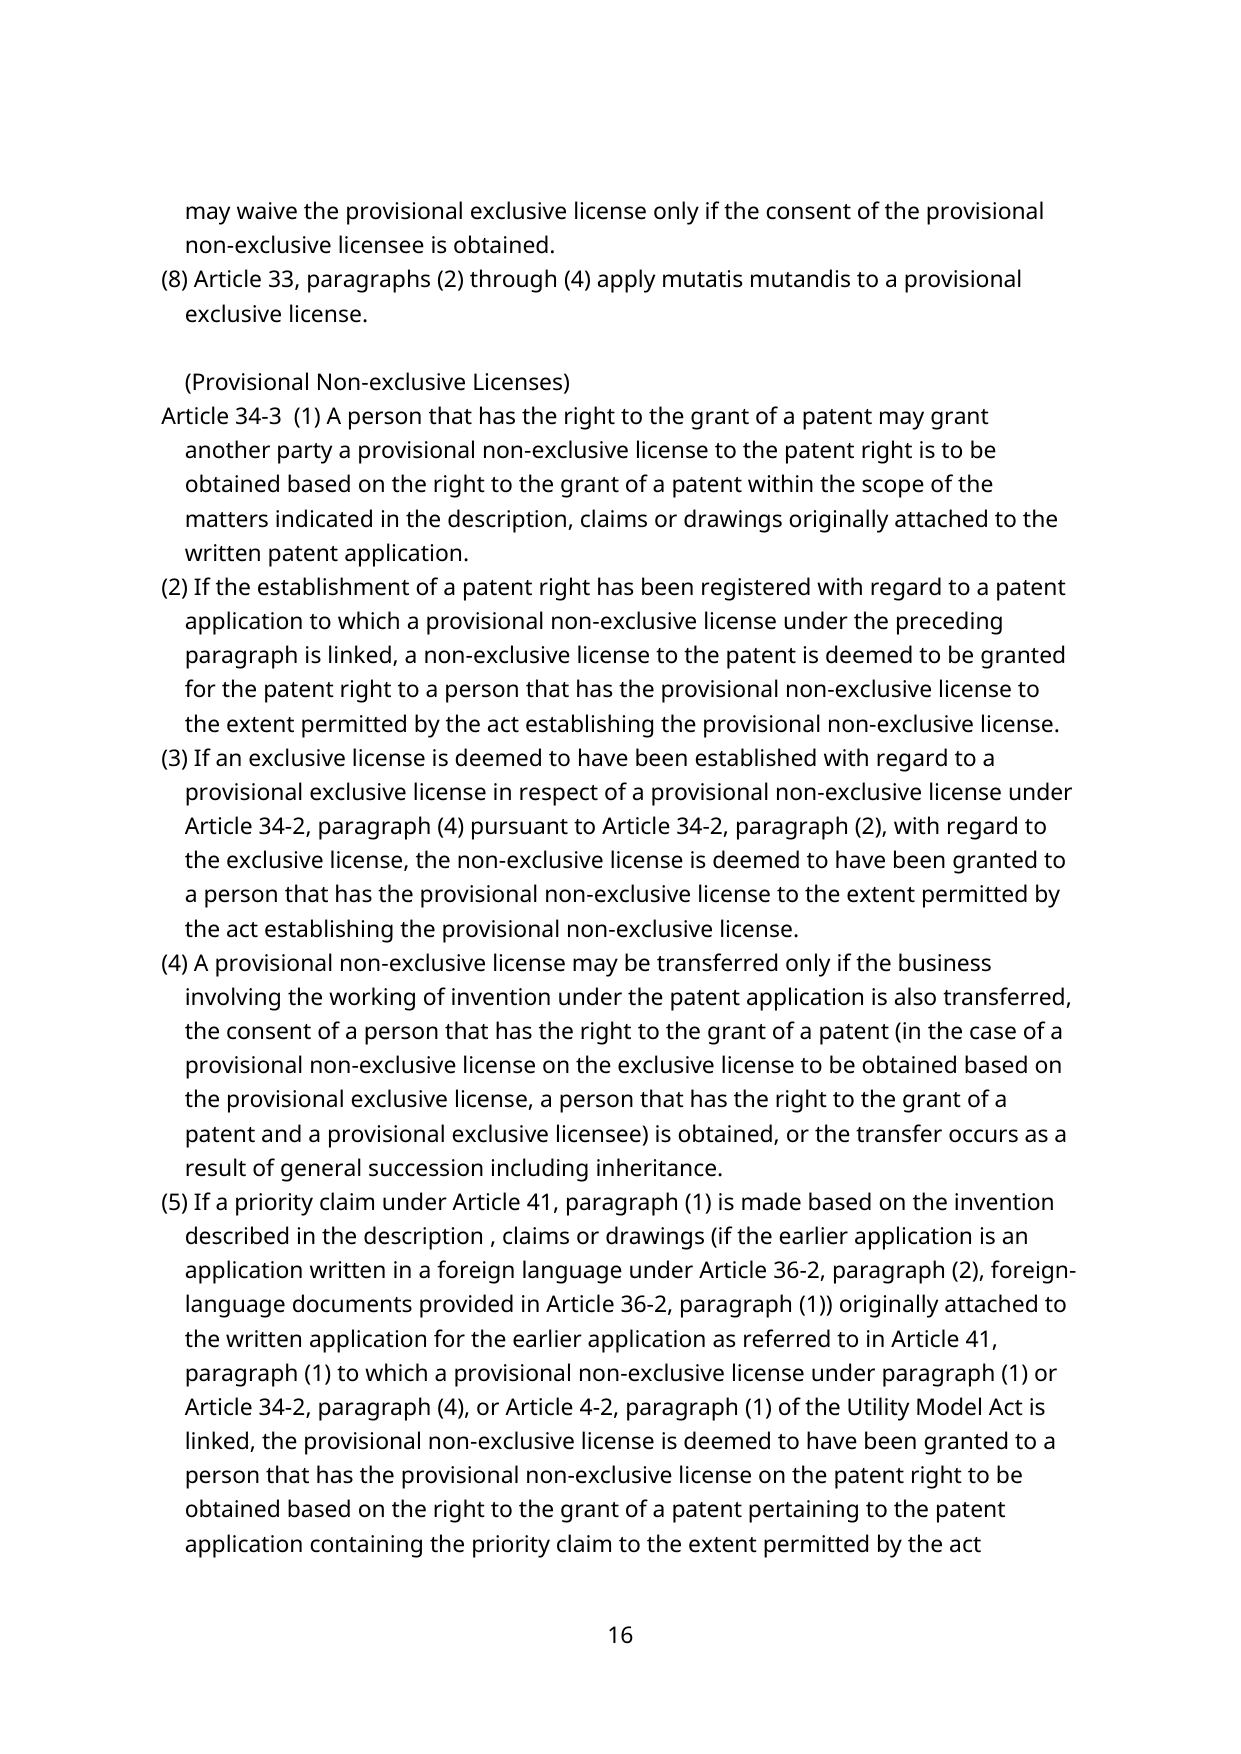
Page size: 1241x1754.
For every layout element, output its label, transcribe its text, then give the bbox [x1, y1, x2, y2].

text (8) Article 33, paragraphs (2) through (4) apply mutatis mutandis to a provisional exclusive license. [161, 262, 1079, 330]
text (Provisional Non-exclusive Licenses) [184, 364, 1079, 399]
text (4) A provisional non-exclusive license may be transferred only if the business involving the working of invention under the patent application is also transferred, the consent of a person that has the right to the grant of a patent (in the case of a provisional non-exclusive license on the exclusive license to be obtained based on the provisional exclusive license, a person that has the right to the grant of a patent and a provisional exclusive licensee) is obtained, or the transfer occurs as a result of general succession including inheritance. [161, 945, 1079, 1184]
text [161, 1184, 1079, 1560]
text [161, 194, 1079, 262]
text (3) If an exclusive license is deemed to have been established with regard to a provisional exclusive license in respect of a provisional non-exclusive license under Article 34-2, paragraph (4) pursuant to Article 34-2, paragraph (2), with regard to the exclusive license, the non-exclusive license is deemed to have been granted to a person that has the provisional non-exclusive license to the extent permitted by the act establishing the provisional non-exclusive license. [161, 740, 1079, 945]
text (2) If the establishment of a patent right has been registered with regard to a patent application to which a provisional non-exclusive license under the preceding paragraph is linked, a non-exclusive license to the patent is deemed to be granted for the patent right to a person that has the provisional non-exclusive license to the extent permitted by the act establishing the provisional non-exclusive license. [161, 569, 1079, 740]
text Article 34-3 (1) A person that has the right to the grant of a patent may grant another party a provisional non-exclusive license to the patent right is to be obtained based on the right to the grant of a patent within the scope of the matters indicated in the description, claims or drawings originally attached to the written patent application. [161, 399, 1079, 569]
